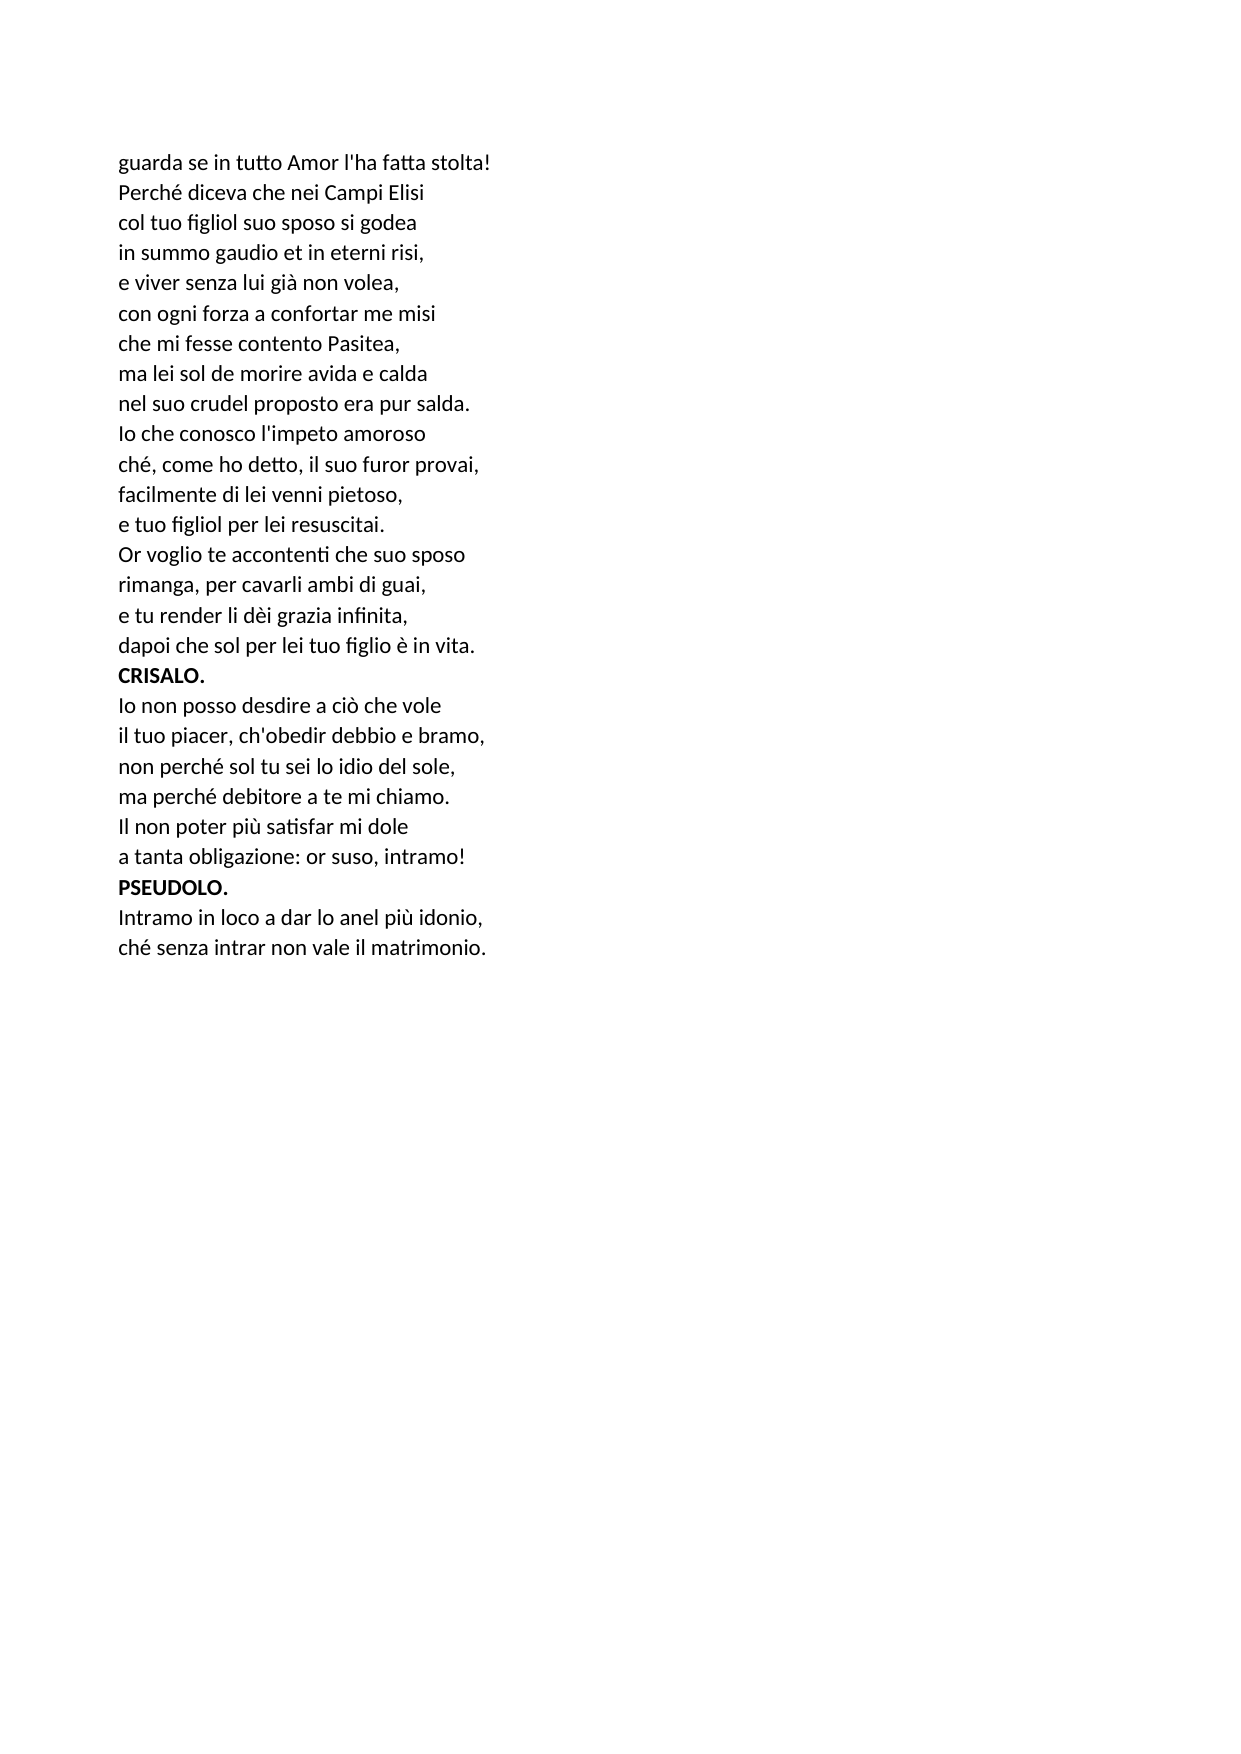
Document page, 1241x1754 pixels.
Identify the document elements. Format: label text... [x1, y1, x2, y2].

text guarda se in tutto Amor l'ha fatta stolta! [118, 148, 1122, 176]
text Perché diceva che nei Campi Elisi [118, 178, 1122, 206]
text che mi fesse contento Pasitea, [118, 329, 1122, 357]
text facilmente di lei venni pietoso, [118, 480, 1122, 508]
text nel suo crudel proposto era pur salda. [118, 389, 1122, 417]
text rimanga, per cavarli ambi di guai, [118, 571, 1122, 598]
text e tuo figliol per lei resuscitai. [118, 510, 1122, 538]
text Io non posso desdire a ciò che vole [118, 691, 1122, 719]
text ma perché debitore a te mi chiamo. [118, 782, 1122, 810]
text e viver senza lui già non volea, [118, 268, 1122, 296]
text CRISALO. [118, 661, 1122, 689]
text Io che conosco l'impeto amoroso [118, 419, 1122, 447]
text ché, come ho detto, il suo furor provai, [118, 450, 1122, 478]
text non perché sol tu sei lo idio del sole, [118, 752, 1122, 780]
text a tanta obligazione: or suso, intramo! [118, 842, 1122, 870]
text PSEUDOLO. [118, 873, 1122, 901]
text ma lei sol de morire avida e calda [118, 359, 1122, 387]
text con ogni forza a confortar me misi [118, 299, 1122, 327]
text e tu render li dèi grazia infinita, [118, 601, 1122, 629]
text Il non poter più satisfar mi dole [118, 812, 1122, 840]
text in summo gaudio et in eterni risi, [118, 238, 1122, 266]
text col tuo figliol suo sposo si godea [118, 208, 1122, 236]
text Or voglio te accontenti che suo sposo [118, 540, 1122, 568]
text ché senza intrar non vale il matrimonio. [118, 933, 1122, 961]
text il tuo piacer, ch'obedir debbio e bramo, [118, 722, 1122, 749]
text Intramo in loco a dar lo anel più idonio, [118, 903, 1122, 931]
text dapoi che sol per lei tuo figlio è in vita. [118, 631, 1122, 659]
